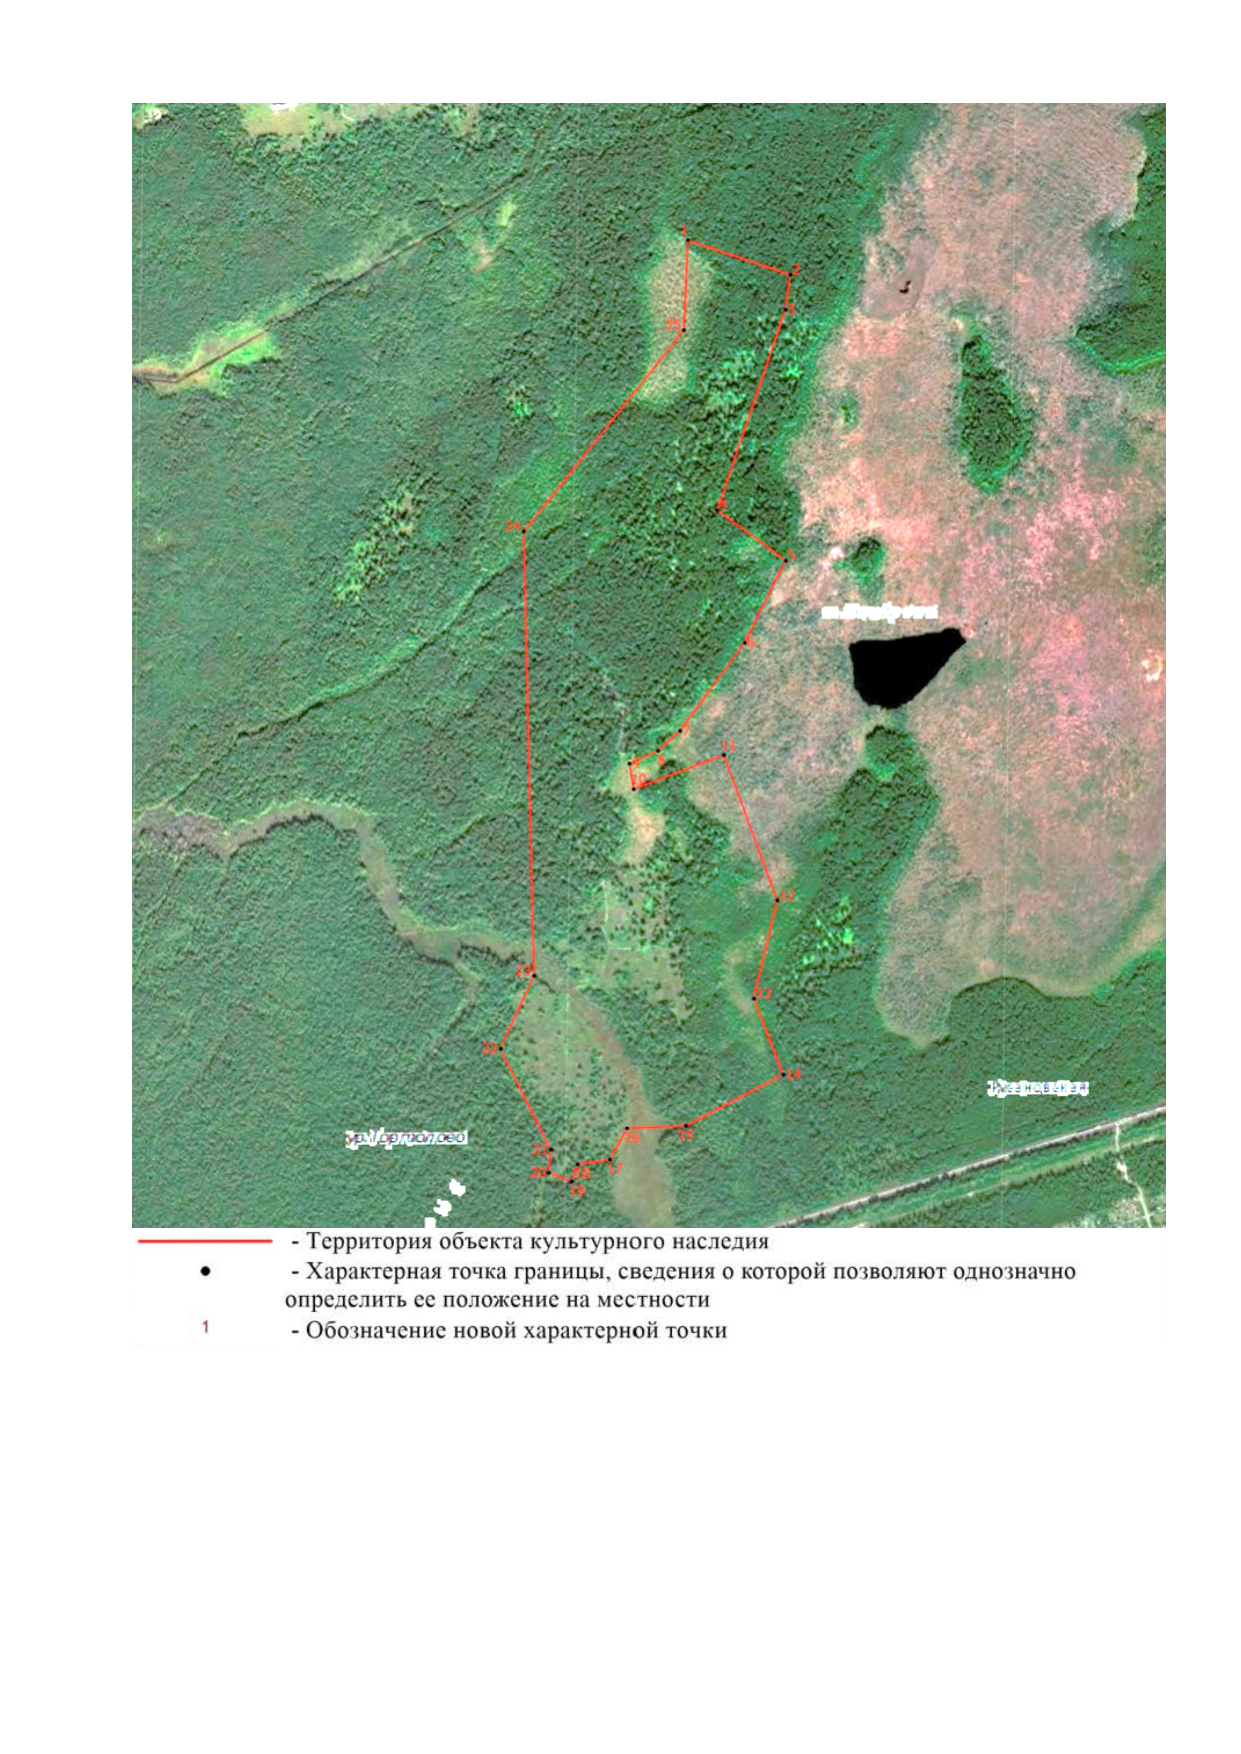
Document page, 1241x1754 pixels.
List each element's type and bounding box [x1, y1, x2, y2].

picture [132, 103, 1167, 1348]
